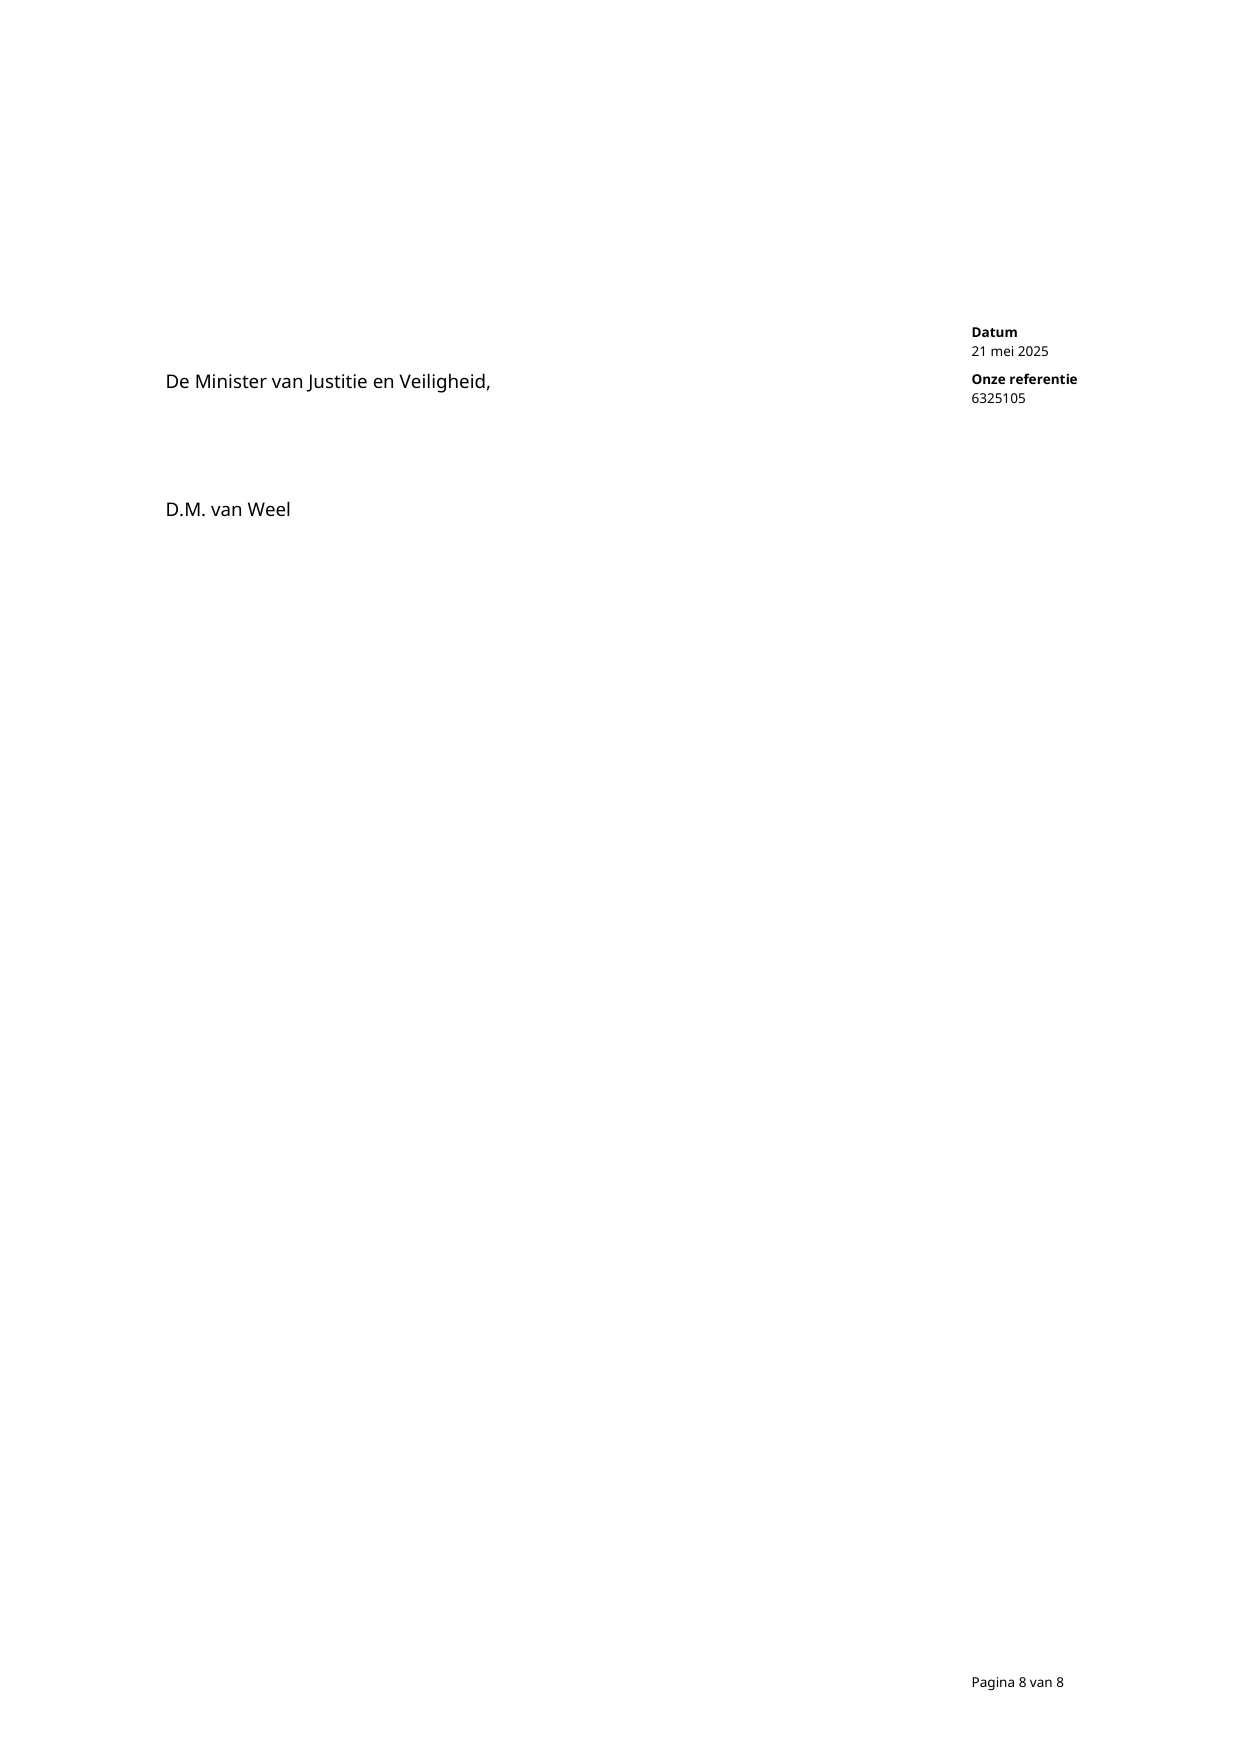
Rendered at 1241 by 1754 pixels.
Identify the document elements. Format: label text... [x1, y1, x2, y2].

text D.M. van Weel [165, 496, 951, 522]
text De Minister van Justitie en Veiligheid, [165, 369, 951, 394]
